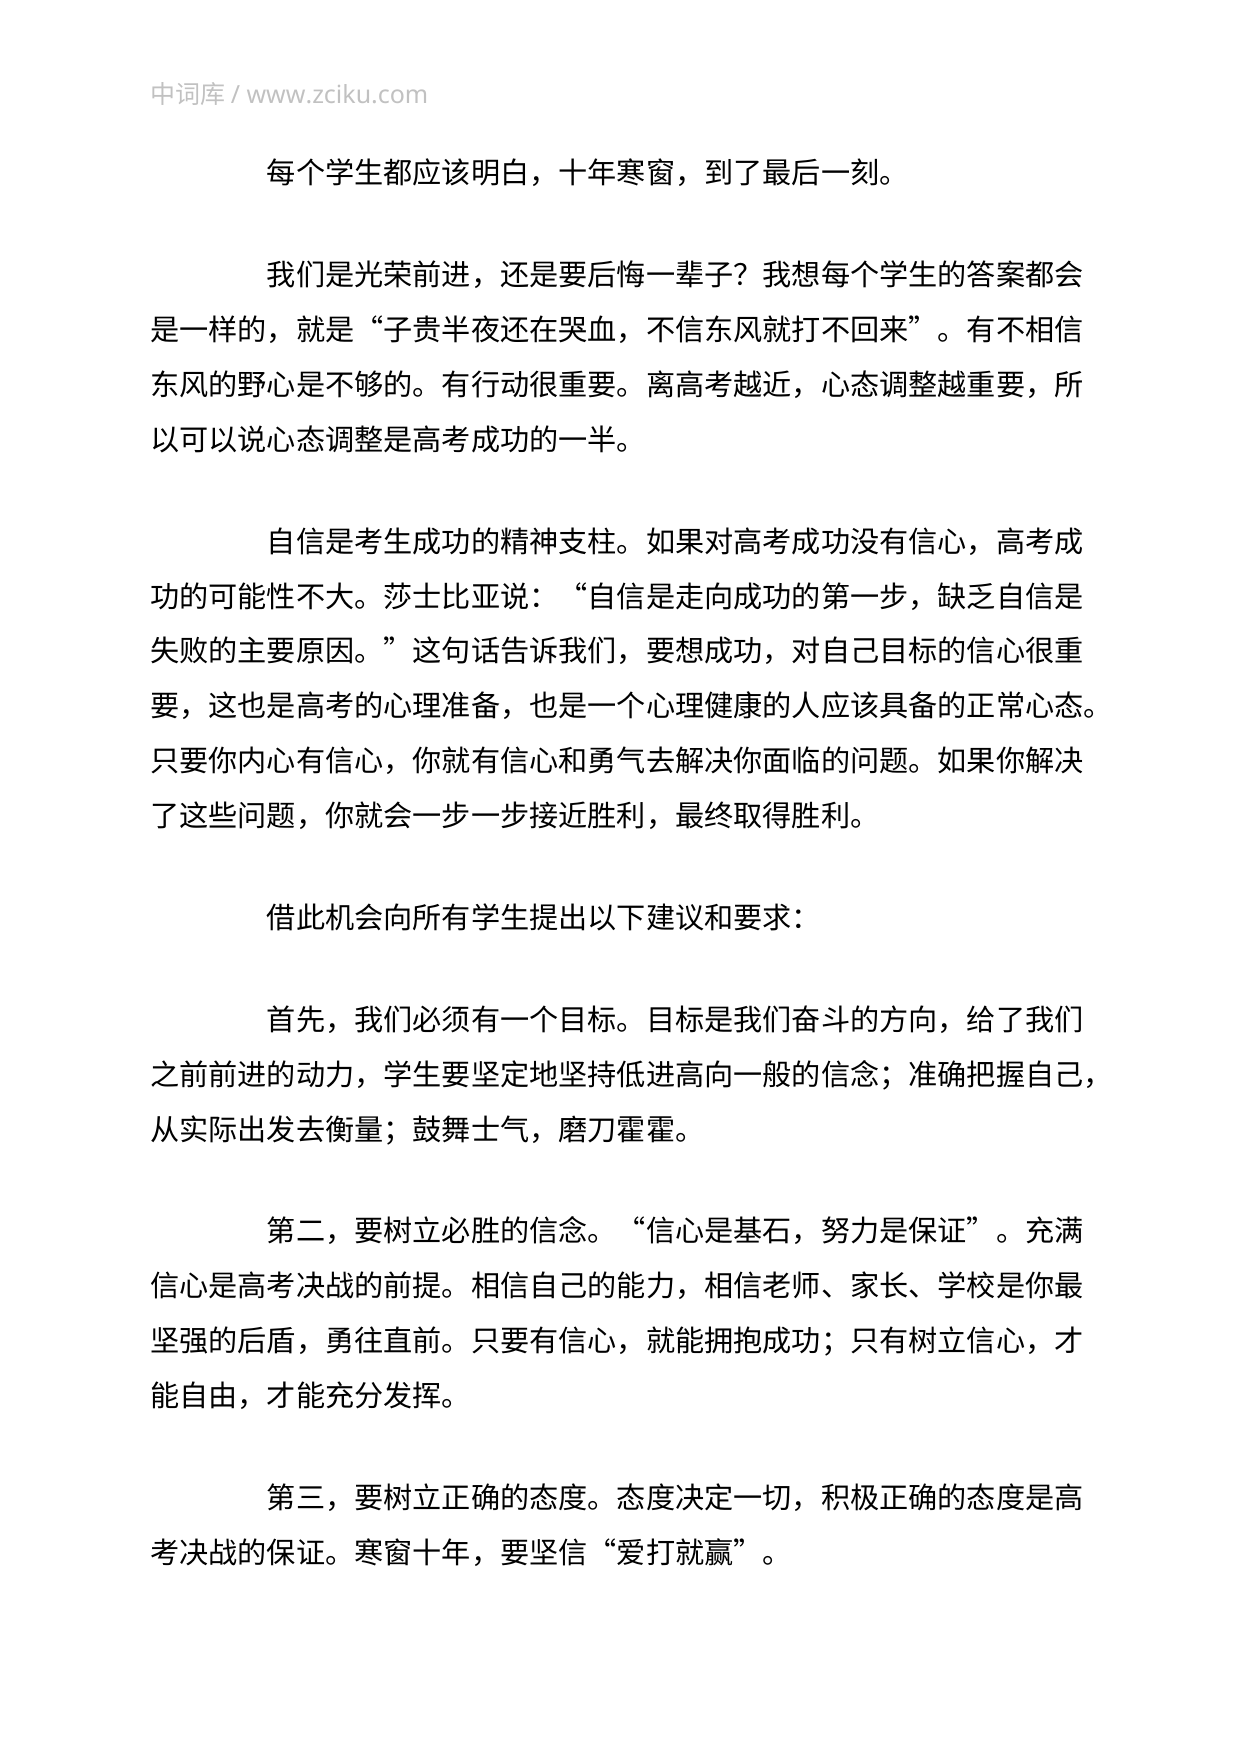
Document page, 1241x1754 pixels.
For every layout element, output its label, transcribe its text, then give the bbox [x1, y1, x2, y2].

text 我们是光荣前进，还是要后悔一辈子？我想每个学生的答案都会是一样的，就是“子贵半夜还在哭血，不信东风就打不回来”。有不相信东风的野心是不够的。有行动很重要。离高考越近，心态调整越重要，所以可以说心态调整是高考成功的一半。 [150, 252, 1090, 459]
text 自信是考生成功的精神支柱。如果对高考成功没有信心，高考成功的可能性不大。莎士比亚说：“自信是走向成功的第一步，缺乏自信是失败的主要原因。”这句话告诉我们，要想成功，对自己目标的信心很重要，这也是高考的心理准备，也是一个心理健康的人应该具备的正常心态。只要你内心有信心，你就有信心和勇气去解决你面临的问题。如果你解决了这些问题，你就会一步一步接近胜利，最终取得胜利。 [150, 518, 1090, 835]
text 首先，我们必须有一个目标。目标是我们奋斗的方向，给了我们之前前进的动力，学生要坚定地坚持低进高向一般的信念；准确把握自己，从实际出发去衡量；鼓舞士气，磨刀霍霍。 [150, 996, 1090, 1148]
text 第二，要树立必胜的信念。“信心是基石，努力是保证”。充满信心是高考决战的前提。相信自己的能力，相信老师、家长、学校是你最坚强的后盾，勇往直前。只要有信心，就能拥抱成功；只有树立信心，才能自由，才能充分发挥。 [150, 1208, 1090, 1415]
text 第三，要树立正确的态度。态度决定一切，积极正确的态度是高考决战的保证。寒窗十年，要坚信“爱打就赢”。 [150, 1474, 1090, 1571]
text 每个学生都应该明白，十年寒窗，到了最后一刻。 [150, 150, 1090, 192]
text 借此机会向所有学生提出以下建议和要求： [150, 894, 1090, 937]
